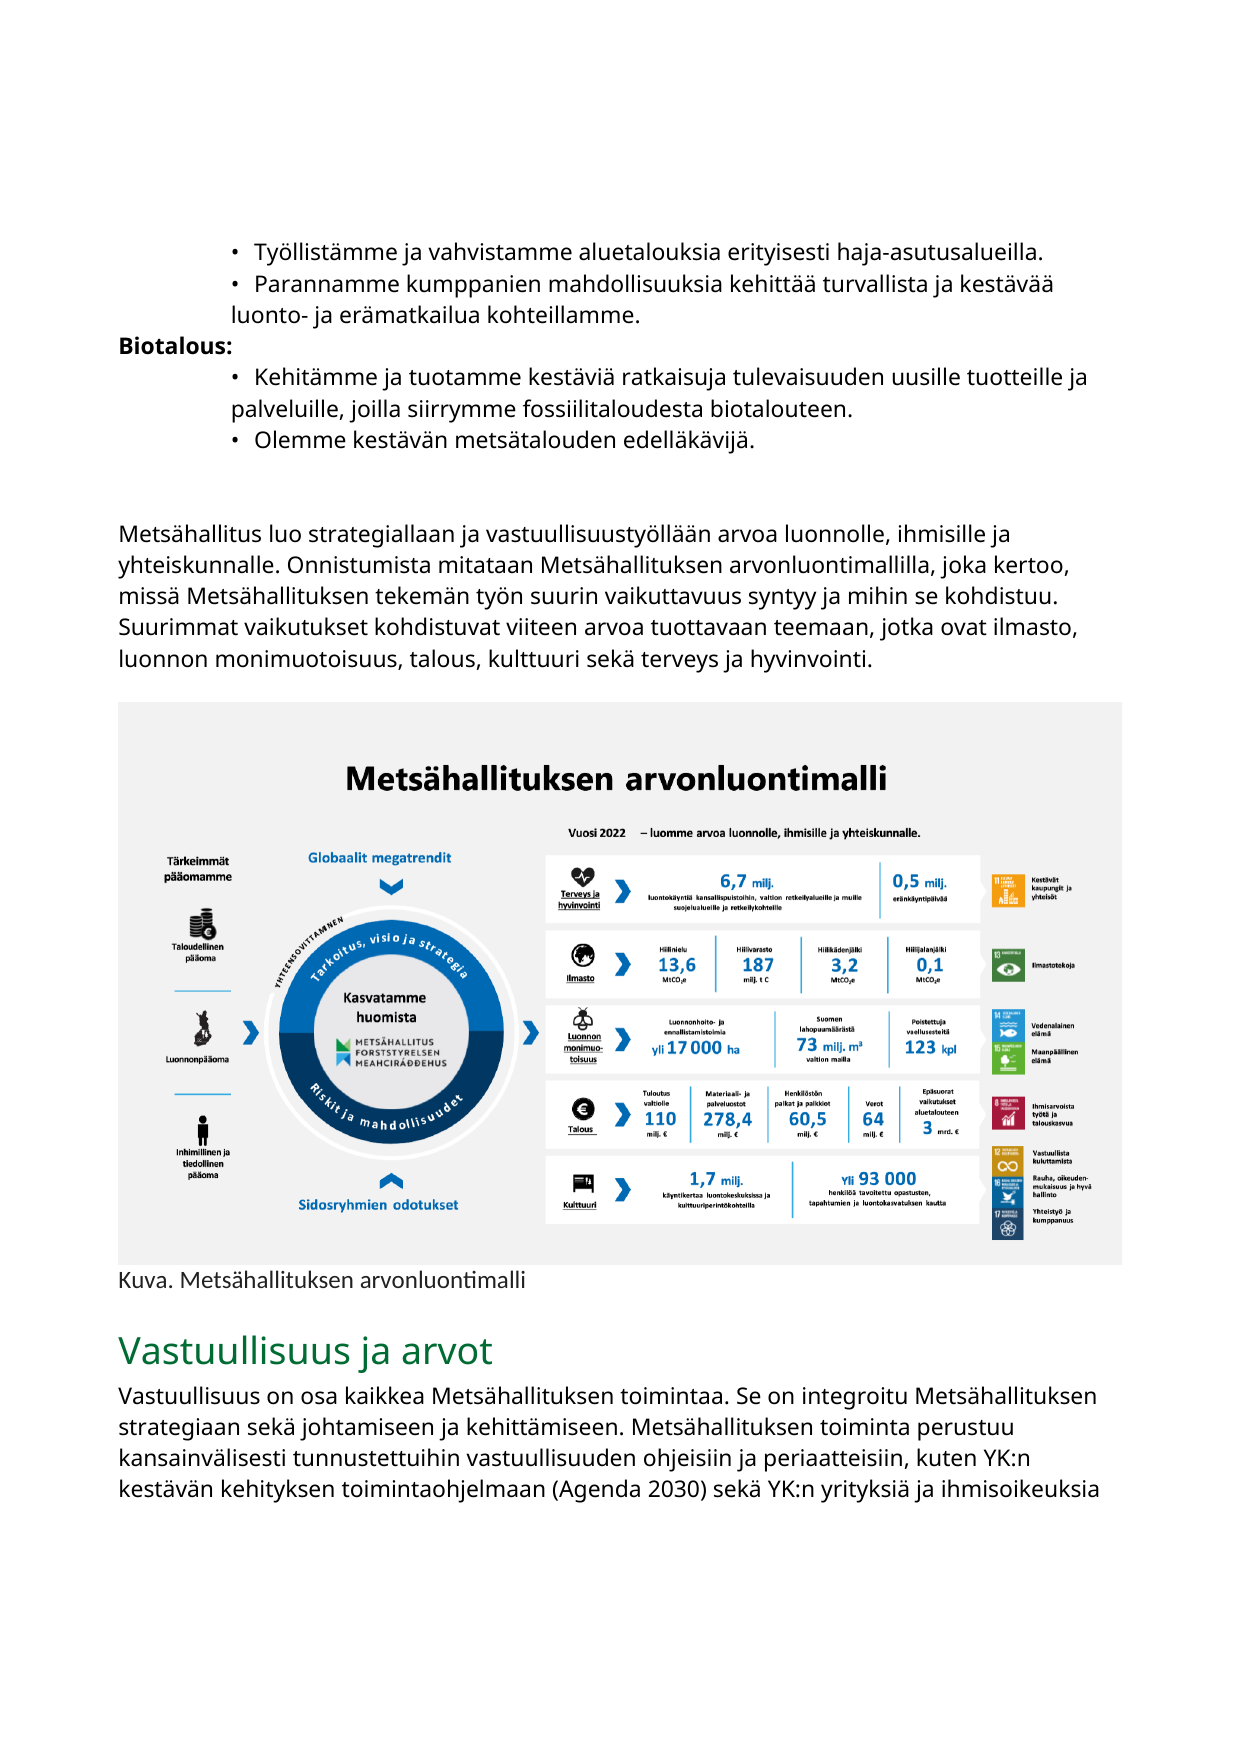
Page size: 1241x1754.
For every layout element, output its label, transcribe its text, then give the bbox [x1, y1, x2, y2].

picture [118, 702, 1123, 1265]
text Kuva. Metsähallituksen arvonluontimalli [118, 1265, 1122, 1295]
list Työllistämme ja vahvistamme aluetalouksia erityisesti haja-asutusalueilla. [231, 236, 1122, 267]
list Parannamme kumppanien mahdollisuuksia kehittää turvallista ja kestävää luonto- ja erämatkailua kohteillamme. [231, 267, 1122, 330]
list Olemme kestävän metsätalouden edelläkävijä. [231, 424, 1122, 455]
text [118, 1380, 1122, 1505]
text Biotalous: [118, 330, 1122, 361]
subtitle Vastuullisuus ja arvot [118, 1324, 1122, 1376]
text Metsähallitus luo strategiallaan ja vastuullisuustyöllään arvoa luonnolle, ihmisille ja yhteiskunnalle. Onnistumista mitataan Metsähallituksen arvonluontimallilla, joka kertoo, missä Metsähallituksen tekemän työn suurin vaikuttavuus syntyy ja mihin se kohdistuu. Suurimmat vaikutukset kohdistuvat viiteen arvoa tuottavaan teemaan, jotka ovat ilmasto, luonnon monimuotoisuus, talous, kulttuuri sekä terveys ja hyvinvointi. [118, 517, 1122, 674]
list Kehitämme ja tuotamme kestäviä ratkaisuja tulevaisuuden uusille tuotteille ja palveluille, joilla siirrymme fossiilitaloudesta biotalouteen. [231, 361, 1122, 424]
